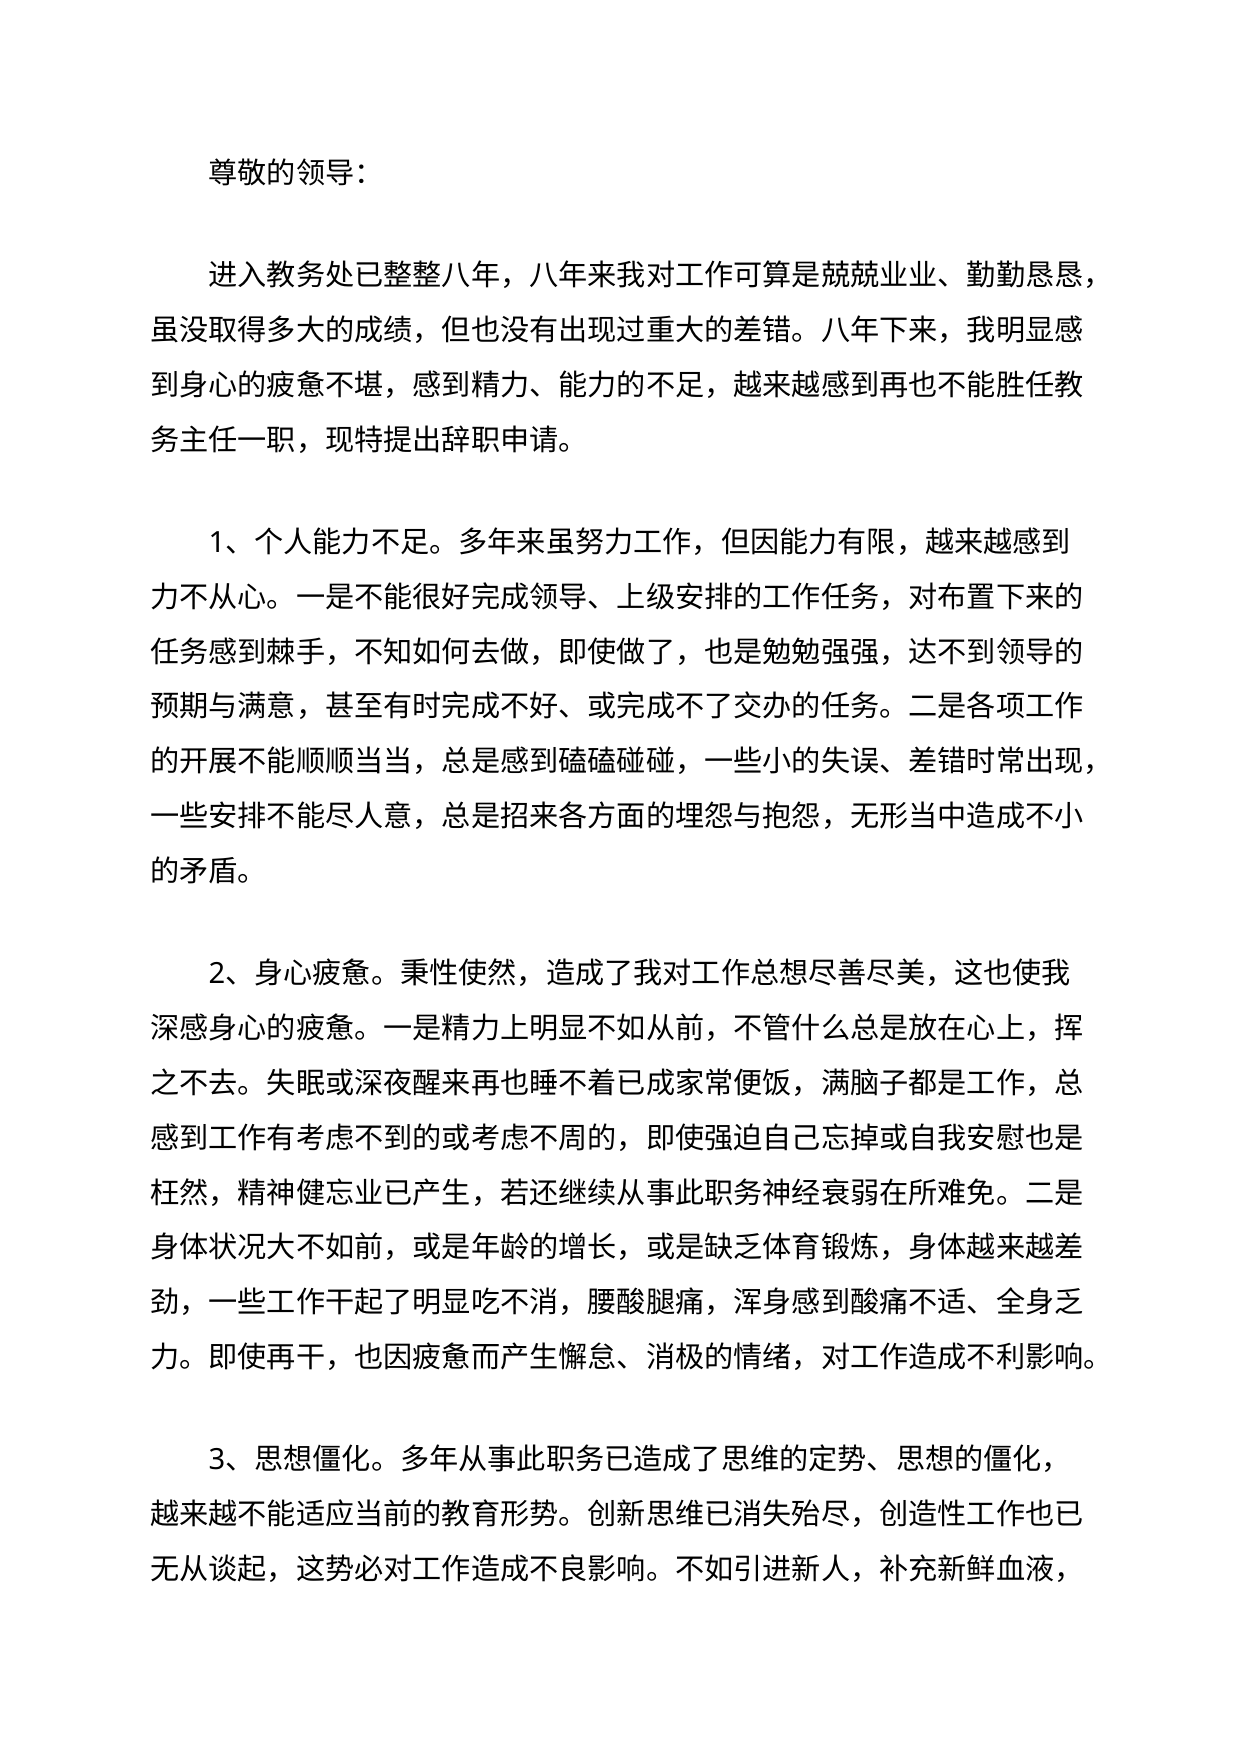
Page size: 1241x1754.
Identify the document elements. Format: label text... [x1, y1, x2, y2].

text 尊敬的领导： [150, 150, 1090, 192]
text 2、身心疲惫。秉性使然，造成了我对工作总想尽善尽美，这也使我深感身心的疲惫。一是精力上明显不如从前，不管什么总是放在心上，挥之不去。失眠或深夜醒来再也睡不着已成家常便饭，满脑子都是工作，总感到工作有考虑不到的或考虑不周的，即使强迫自己忘掉或自我安慰也是枉然，精神健忘业已产生，若还继续从事此职务神经衰弱在所难免。二是身体状况大不如前，或是年龄的增长，或是缺乏体育锻炼，身体越来越差劲，一些工作干起了明显吃不消，腰酸腿痛，浑身感到酸痛不适、全身乏力。即使再干，也因疲惫而产生懈怠、消极的情绪，对工作造成不利影响。 [150, 949, 1090, 1376]
text 进入教务处已整整八年，八年来我对工作可算是兢兢业业、勤勤恳恳，虽没取得多大的成绩，但也没有出现过重大的差错。八年下来，我明显感到身心的疲惫不堪，感到精力、能力的不足，越来越感到再也不能胜任教务主任一职，现特提出辞职申请。 [150, 252, 1090, 459]
text 1、个人能力不足。多年来虽努力工作，但因能力有限，越来越感到力不从心。一是不能很好完成领导、上级安排的工作任务，对布置下来的任务感到棘手，不知如何去做，即使做了，也是勉勉强强，达不到领导的预期与满意，甚至有时完成不好、或完成不了交办的任务。二是各项工作的开展不能顺顺当当，总是感到磕磕碰碰，一些小的失误、差错时常出现，一些安排不能尽人意，总是招来各方面的埋怨与抱怨，无形当中造成不小的矛盾。 [150, 518, 1090, 890]
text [150, 1436, 1090, 1588]
